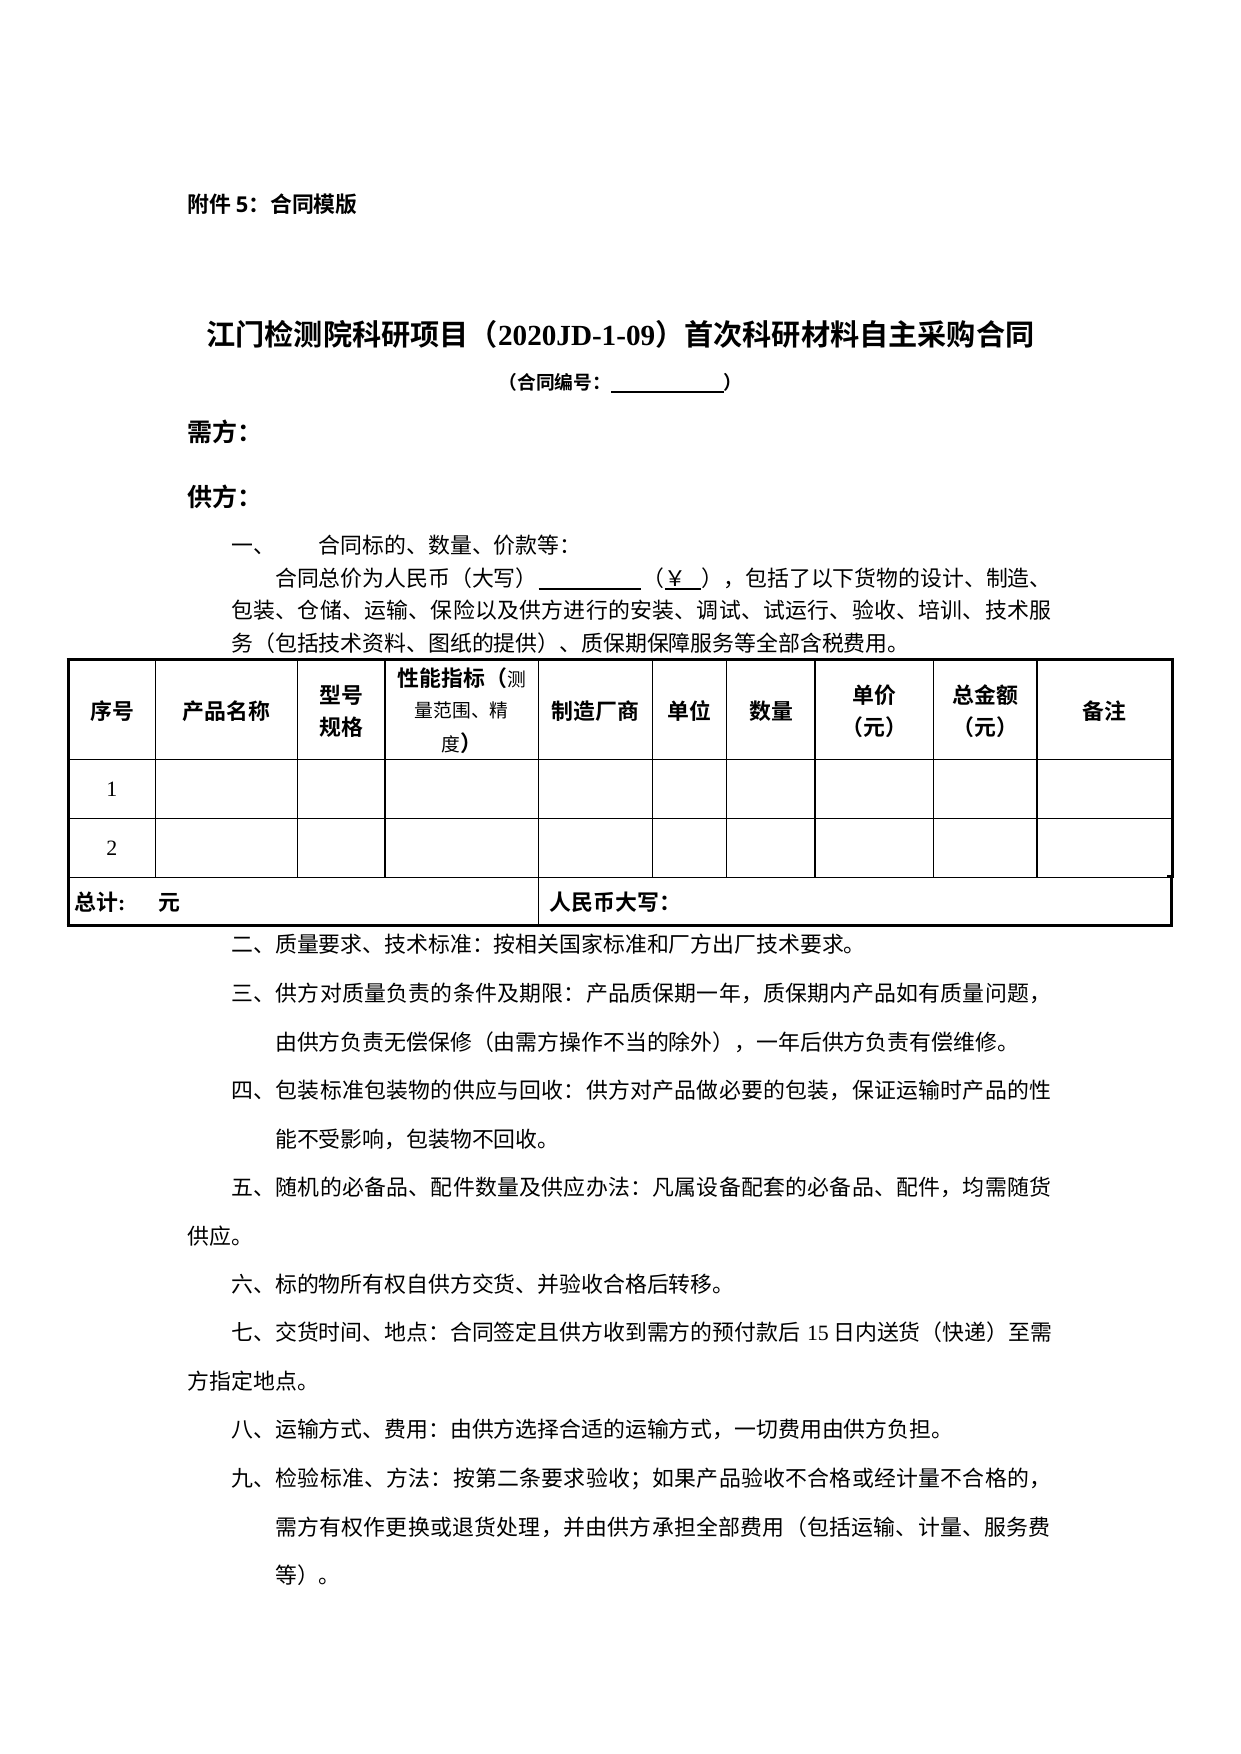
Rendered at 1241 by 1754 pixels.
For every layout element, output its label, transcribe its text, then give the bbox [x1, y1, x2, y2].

table_cell [298, 819, 384, 877]
text 供方： [187, 463, 1053, 528]
table_cell [386, 819, 538, 877]
table_cell 2 [70, 819, 155, 877]
list 合同标的、数量、价款等： [231, 528, 1053, 560]
text 合同总价为人民币（大写） （￥ ），包括了以下货物的设计、制造、包装、仓储、运输、保险以及供方进行的安装、调试、试运行、验收、培训、技术服务（包括技术资料、图纸的提供）、质保期保障服务等全部含税费用。 [231, 560, 1053, 658]
table_cell 1 [70, 760, 155, 817]
text 附件5：合同模版 [187, 187, 1053, 219]
table_cell [653, 760, 726, 817]
table_header 型号规格 [298, 661, 384, 758]
table_cell [934, 819, 1036, 877]
table_header 性能指标（测量范围、精度） [386, 661, 538, 758]
table_header 总金额（元） [934, 661, 1036, 758]
text 二、质量要求、技术标准：按相关国家标准和厂方出厂技术要求。 [187, 927, 1053, 959]
table_cell [653, 819, 726, 877]
text 九、检验标准、方法：按第二条要求验收；如果产品验收不合格或经计量不合格的，需方有权作更换或退货处理，并由供方承担全部费用（包括运输、计量、服务费等）。 [231, 1460, 1053, 1590]
table_header 单价（元） [816, 661, 933, 758]
text 六、标的物所有权自供方交货、并验收合格后转移。 [187, 1267, 1053, 1299]
table_cell [156, 760, 297, 817]
text 四、包装标准包装物的供应与回收：供方对产品做必要的包装，保证运输时产品的性能不受影响，包装物不回收。 [231, 1072, 1053, 1154]
table_header 制造厂商 [539, 661, 652, 758]
text 七、交货时间、地点：合同签定且供方收到需方的预付款后15日内送货（快递）至需方指定地点。 [187, 1315, 1053, 1396]
table_cell [539, 819, 652, 877]
table_header 单位 [653, 661, 726, 758]
table_header 备注 [1038, 661, 1171, 758]
table_cell 人民币大写： [539, 878, 1170, 924]
table_cell [727, 760, 814, 817]
table_cell [816, 760, 933, 817]
table_cell 总计: 元 [70, 878, 538, 924]
table_header 序号 [70, 661, 155, 758]
text 三、供方对质量负责的条件及期限：产品质保期一年，质保期内产品如有质量问题，由供方负责无偿保修（由需方操作不当的除外），一年后供方负责有偿维修。 [231, 975, 1053, 1057]
table_header 产品名称 [156, 661, 297, 758]
table_header 数量 [727, 661, 814, 758]
text 五、随机的必备品、配件数量及供应办法：凡属设备配套的必备品、配件，均需随货供应。 [187, 1169, 1053, 1251]
table_cell [816, 819, 933, 877]
table_cell [934, 760, 1036, 817]
table_cell [386, 760, 538, 817]
table_cell [1038, 760, 1171, 817]
text 八、运输方式、费用：由供方选择合适的运输方式，一切费用由供方负担。 [187, 1412, 1053, 1444]
text 江门检测院科研项目（2020JD-1-09）首次科研材料自主采购合同 [187, 300, 1053, 365]
table_cell [1038, 819, 1171, 877]
table_cell [298, 760, 384, 817]
text 需方： [187, 398, 1053, 463]
table_cell [727, 819, 814, 877]
text （合同编号： ） [187, 365, 1053, 398]
table_cell [156, 819, 297, 877]
table_cell [539, 760, 652, 817]
